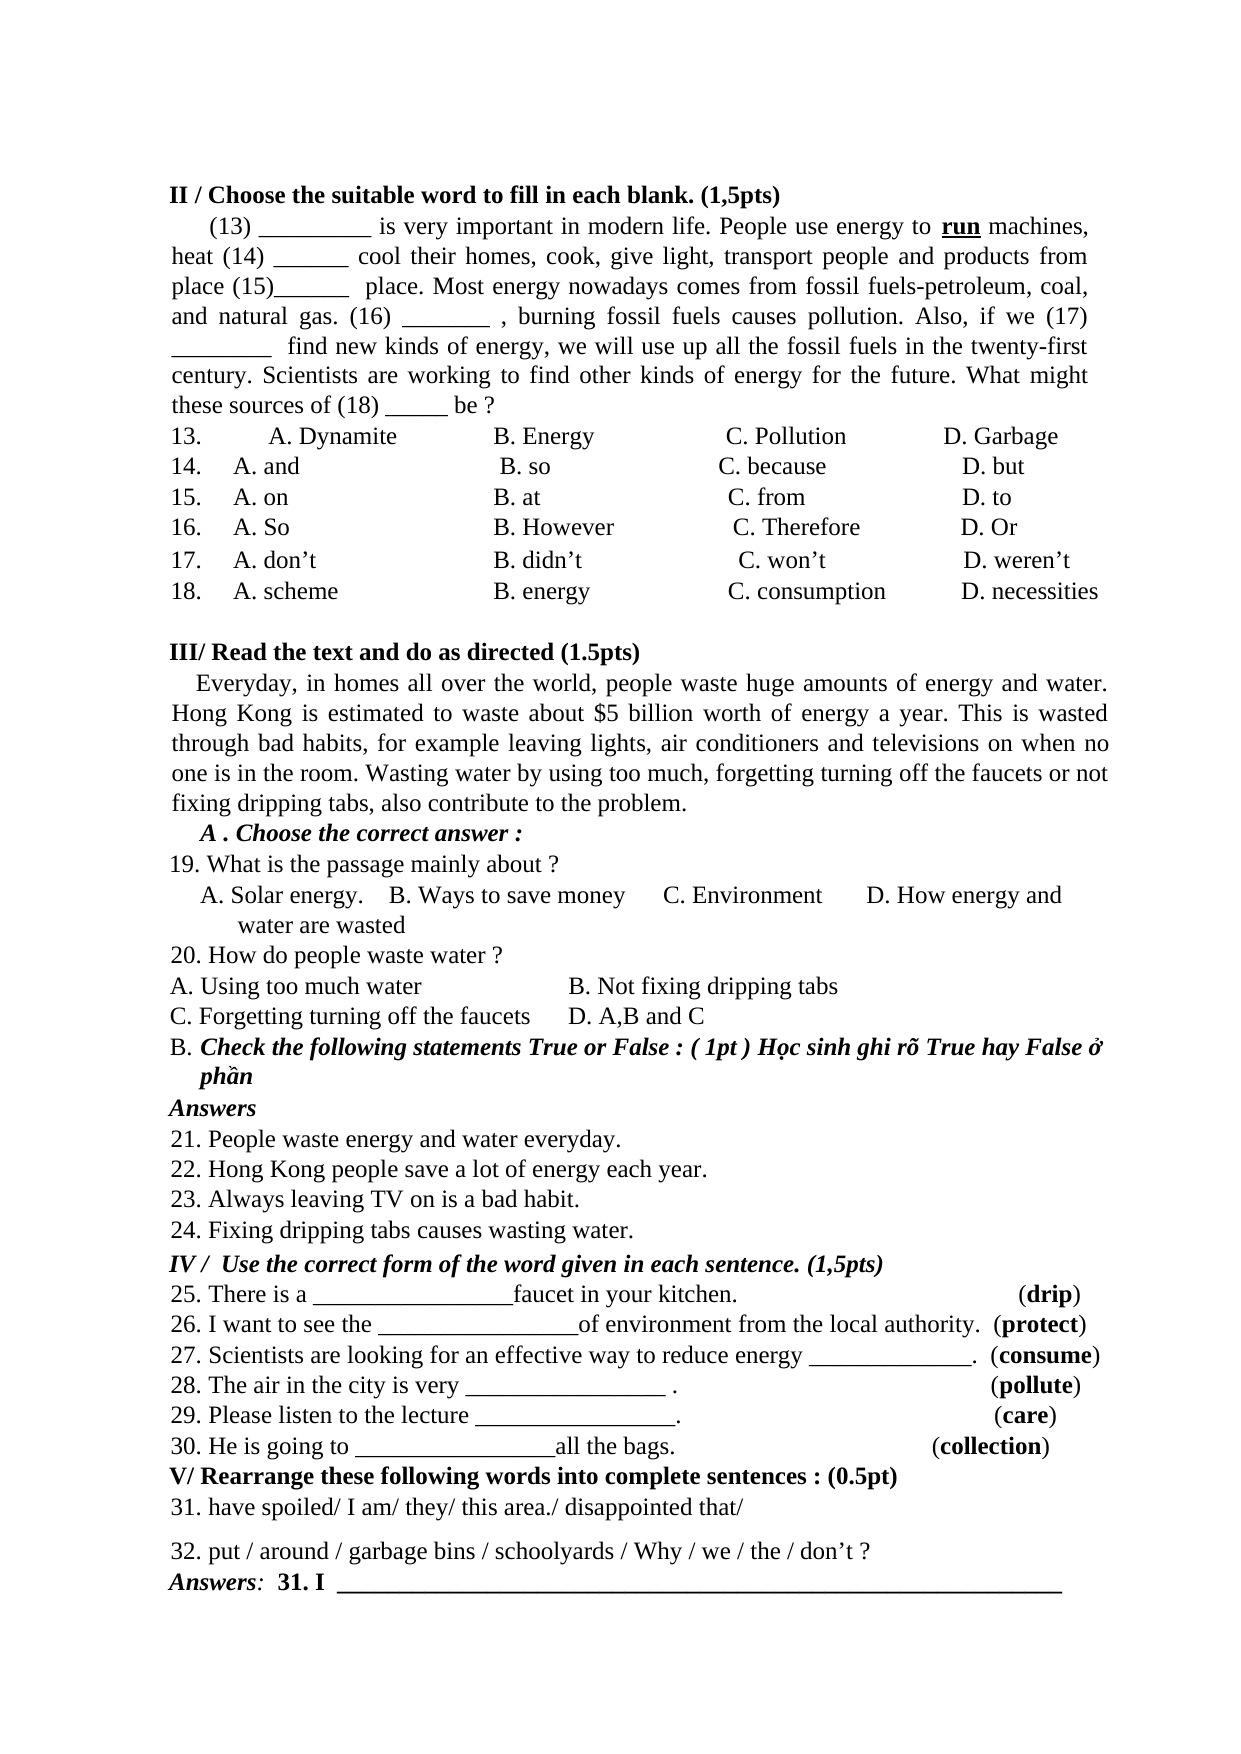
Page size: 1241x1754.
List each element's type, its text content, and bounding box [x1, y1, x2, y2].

text II / Choose the suitable word to fill in each blank. (1,5pts) [169, 180, 1149, 209]
text A. Solar energy. B. Ways to save money C. Environment D. How energy and water are wasted [200, 880, 1110, 939]
text C. Forgetting turning off the faucets D. A,B and C [169, 1001, 1126, 1030]
list Using too much water B. Not fixing dripping tabs [169, 971, 1126, 1000]
text V/ Rearrange these following words into complete sentences : (0.5pt) [169, 1461, 1149, 1490]
text Answers: 31. I __________________________________________________________ [169, 1567, 1149, 1595]
list Scientists are looking for an effective way to reduce energy _____________. (consume) [170, 1340, 1110, 1368]
list A. So B. However C. Therefore D. Or [170, 512, 1110, 541]
list There is a ________________faucet in your kitchen. (drip) [170, 1279, 1110, 1308]
text 20. How do people waste water ? [170, 941, 1110, 969]
list A. on B. at C. from D. to [170, 482, 1110, 511]
list Always leaving TV on is a bad habit. [170, 1184, 1110, 1213]
list Fixing dripping tabs causes wasting water. [170, 1215, 1110, 1244]
text III/ Read the text and do as directed (1.5pts) [169, 637, 1149, 666]
text 19. What is the passage mainly about ? [169, 849, 569, 878]
text A . Choose the correct answer : [169, 818, 569, 847]
list The air in the city is very ________________ . (pollute) [170, 1370, 1110, 1399]
list People waste energy and water everyday. [170, 1124, 1110, 1152]
subtitle IV / Use the correct form of the word given in each sentence. (1,5pts) [169, 1249, 1136, 1278]
list have spoiled/ I am/ they/ this area./ disappointed that/ [170, 1492, 1110, 1521]
text (13) _________ is very important in modern life. People use energy to run machines, heat (14) ______ cool their homes, cook, give light, transport people and products from place (15)______ place. Most energy nowadays comes from fossil fuels-petroleum, coal, and natural gas. (16) _______ , burning fossil fuels causes pollution. Also, if we (17) ________ find new kinds of energy, we will use up all the fossil fuels in the twenty-first century. Scientists are working to find other kinds of energy for the future. What might these sources of (18) _____ be ? [170, 211, 1089, 419]
list Hong Kong people save a lot of energy each year. [170, 1154, 1110, 1183]
list I want to see the ________________of environment from the local authority. (protect) [170, 1309, 1110, 1338]
list Please listen to the lecture ________________. (care) [170, 1401, 1110, 1429]
text Everyday, in homes all over the world, people waste huge amounts of energy and water. Hong Kong is estimated to waste about $5 billion worth of energy a year. This is wasted through bad habits, for example leaving lights, air conditioners and televisions on when no one is in the room. Wasting water by using too much, forgetting turning off the faucets or not fixing dripping tabs, also contribute to the problem. [170, 668, 1110, 816]
list A. scheme B. energy C. consumption D. necessities [170, 576, 1110, 604]
text 13. A. Dynamite B. Energy C. Pollution D. Garbage [170, 421, 1089, 450]
list A. and B. so C. because D. but [170, 451, 1110, 480]
list Check the following statements True or False : ( 1pt ) Học sinh ghi rõ True hay False ở phần [169, 1032, 1126, 1090]
list A. don’t B. didn’t C. won’t D. weren’t [170, 545, 1110, 574]
list He is going to ________________all the bags. (collection) [170, 1431, 1110, 1460]
text Answers [169, 1093, 1141, 1121]
list put / around / garbage bins / schoolyards / Why / we / the / don’t ? [170, 1536, 1110, 1565]
